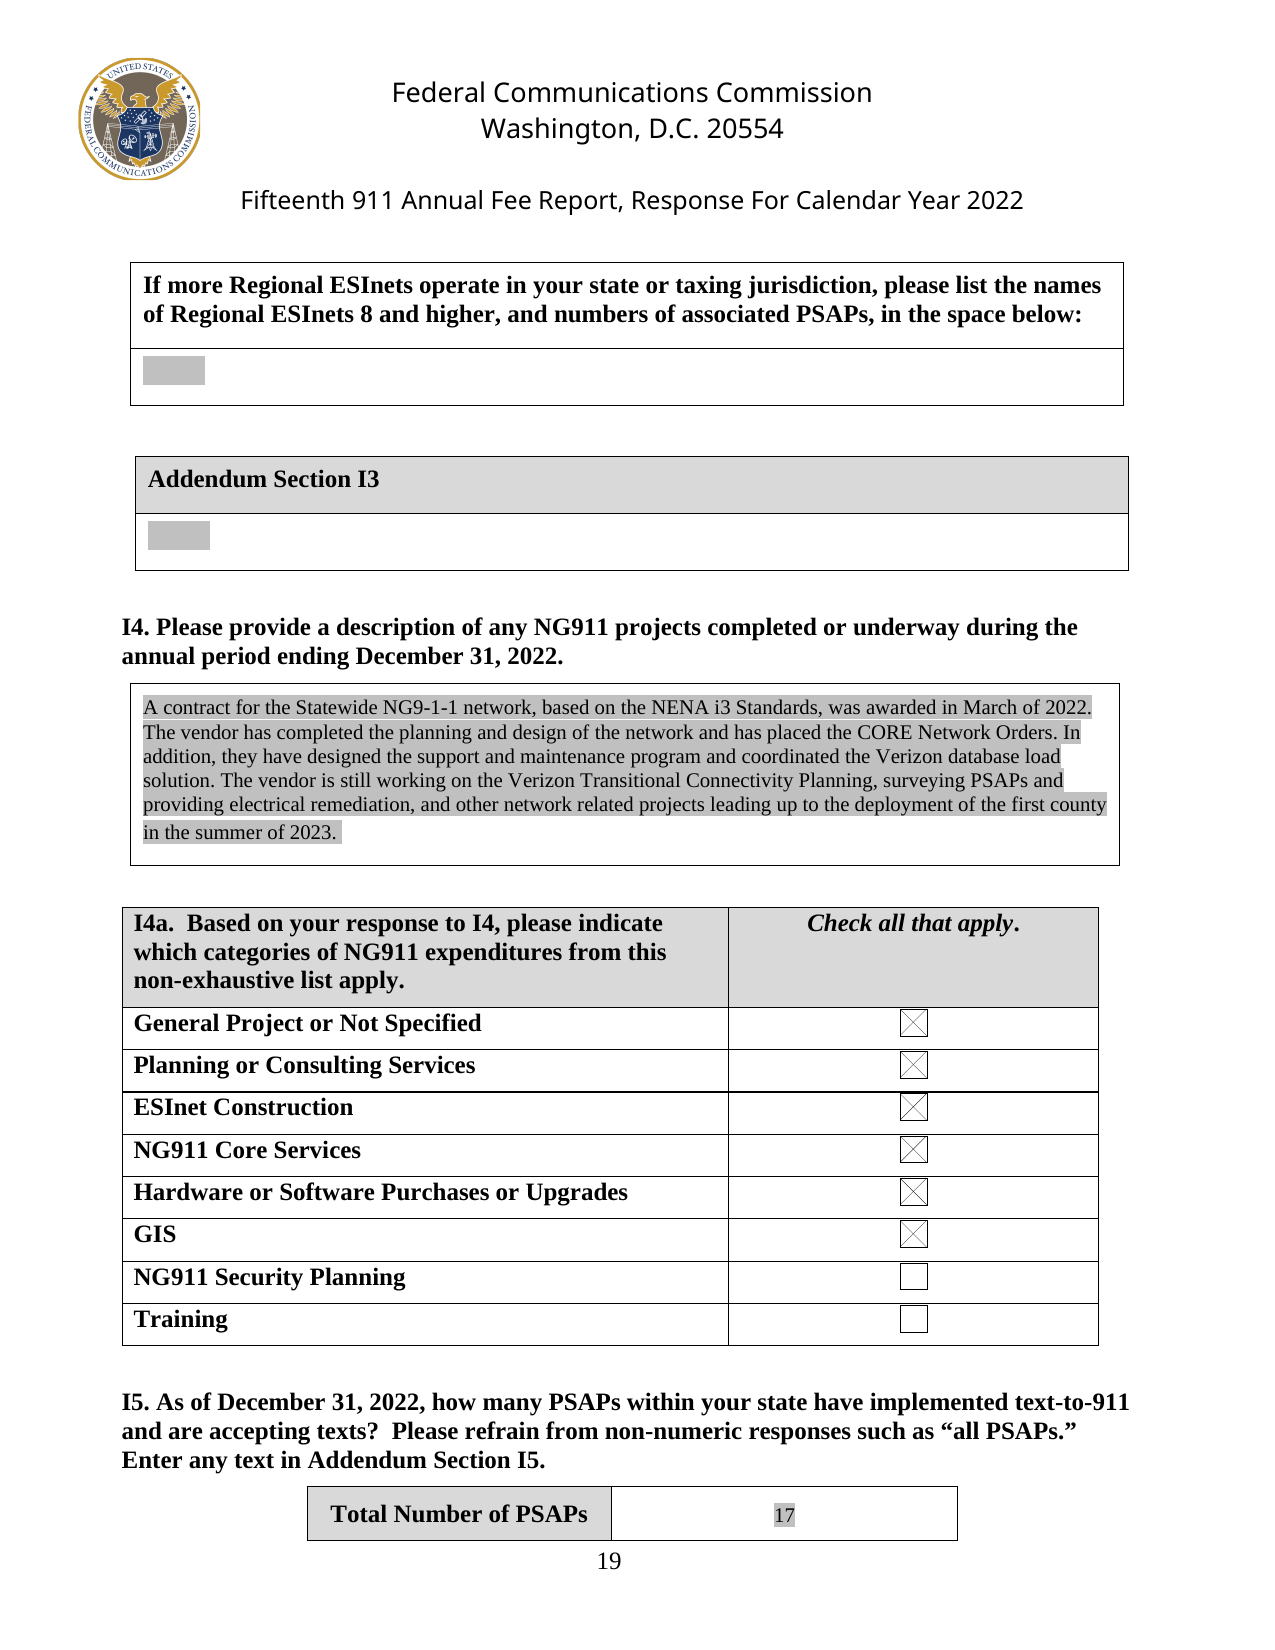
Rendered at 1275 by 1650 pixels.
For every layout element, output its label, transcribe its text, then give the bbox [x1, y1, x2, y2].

table_cell [729, 1050, 1098, 1091]
table_cell Training [123, 1304, 728, 1345]
table_cell If more Regional ESInets operate in your state or taxing jurisdiction, please list the names of Regional ESInets 8 and higher, and numbers of associated PSAPs, in the space below: [131, 263, 1123, 348]
text I4. Please provide a description of any NG911 projects completed or underway during the annual period ending December 31, 2022. [121, 612, 1143, 670]
table_cell [729, 1177, 1098, 1218]
table_cell [729, 1219, 1098, 1261]
table_cell General Project or Not Specified [123, 1008, 728, 1049]
table_cell [729, 1008, 1098, 1049]
table_cell [729, 1262, 1098, 1303]
table_header Addendum Section I3 [136, 457, 1128, 513]
table_header A contract for the Statewide NG9-1-1 network, based on the NENA i3 Standards, was awarded in March of 2022. The vendor has completed the planning and design of the network and has placed the CORE Network Orders. In addition, they have designed the support and maintenance program and coordinated the Verizon database load solution. The vendor is still working on the Verizon Transitional Connectivity Planning, surveying PSAPs and providing electrical remediation, and other network related projects leading up to the deployment of the first county in the summer of 2023. [131, 684, 1119, 865]
text I5. As of December 31, 2022, how many PSAPs within your state have implemented text-to-911 and are accepting texts? Please refrain from non-numeric responses such as “all PSAPs.” Enter any text in Addendum Section I5. [121, 1387, 1143, 1474]
table_cell NG911 Core Services [123, 1135, 728, 1176]
table_cell [729, 1093, 1098, 1134]
table_cell NG911 Security Planning [123, 1262, 728, 1303]
table_cell GIS [123, 1219, 728, 1261]
table_header Check all that apply. [729, 908, 1098, 1007]
table_cell [729, 1304, 1098, 1345]
table_header 17 [612, 1487, 957, 1540]
table_header Total Number of PSAPs Accepting Texts as of December 31, 2022 [308, 1487, 611, 1540]
table_cell [729, 1135, 1098, 1176]
table_cell ESInet Construction [123, 1093, 728, 1134]
table_cell Hardware or Software Purchases or Upgrades [123, 1177, 728, 1218]
table_cell Planning or Consulting Services [123, 1050, 728, 1091]
picture [78, 57, 200, 180]
table_cell [136, 514, 1128, 570]
table_cell [131, 349, 1123, 405]
table_header I4a. Based on your response to I4, please indicate which categories of NG911 expenditures from this non-exhaustive list apply. [123, 908, 728, 1007]
